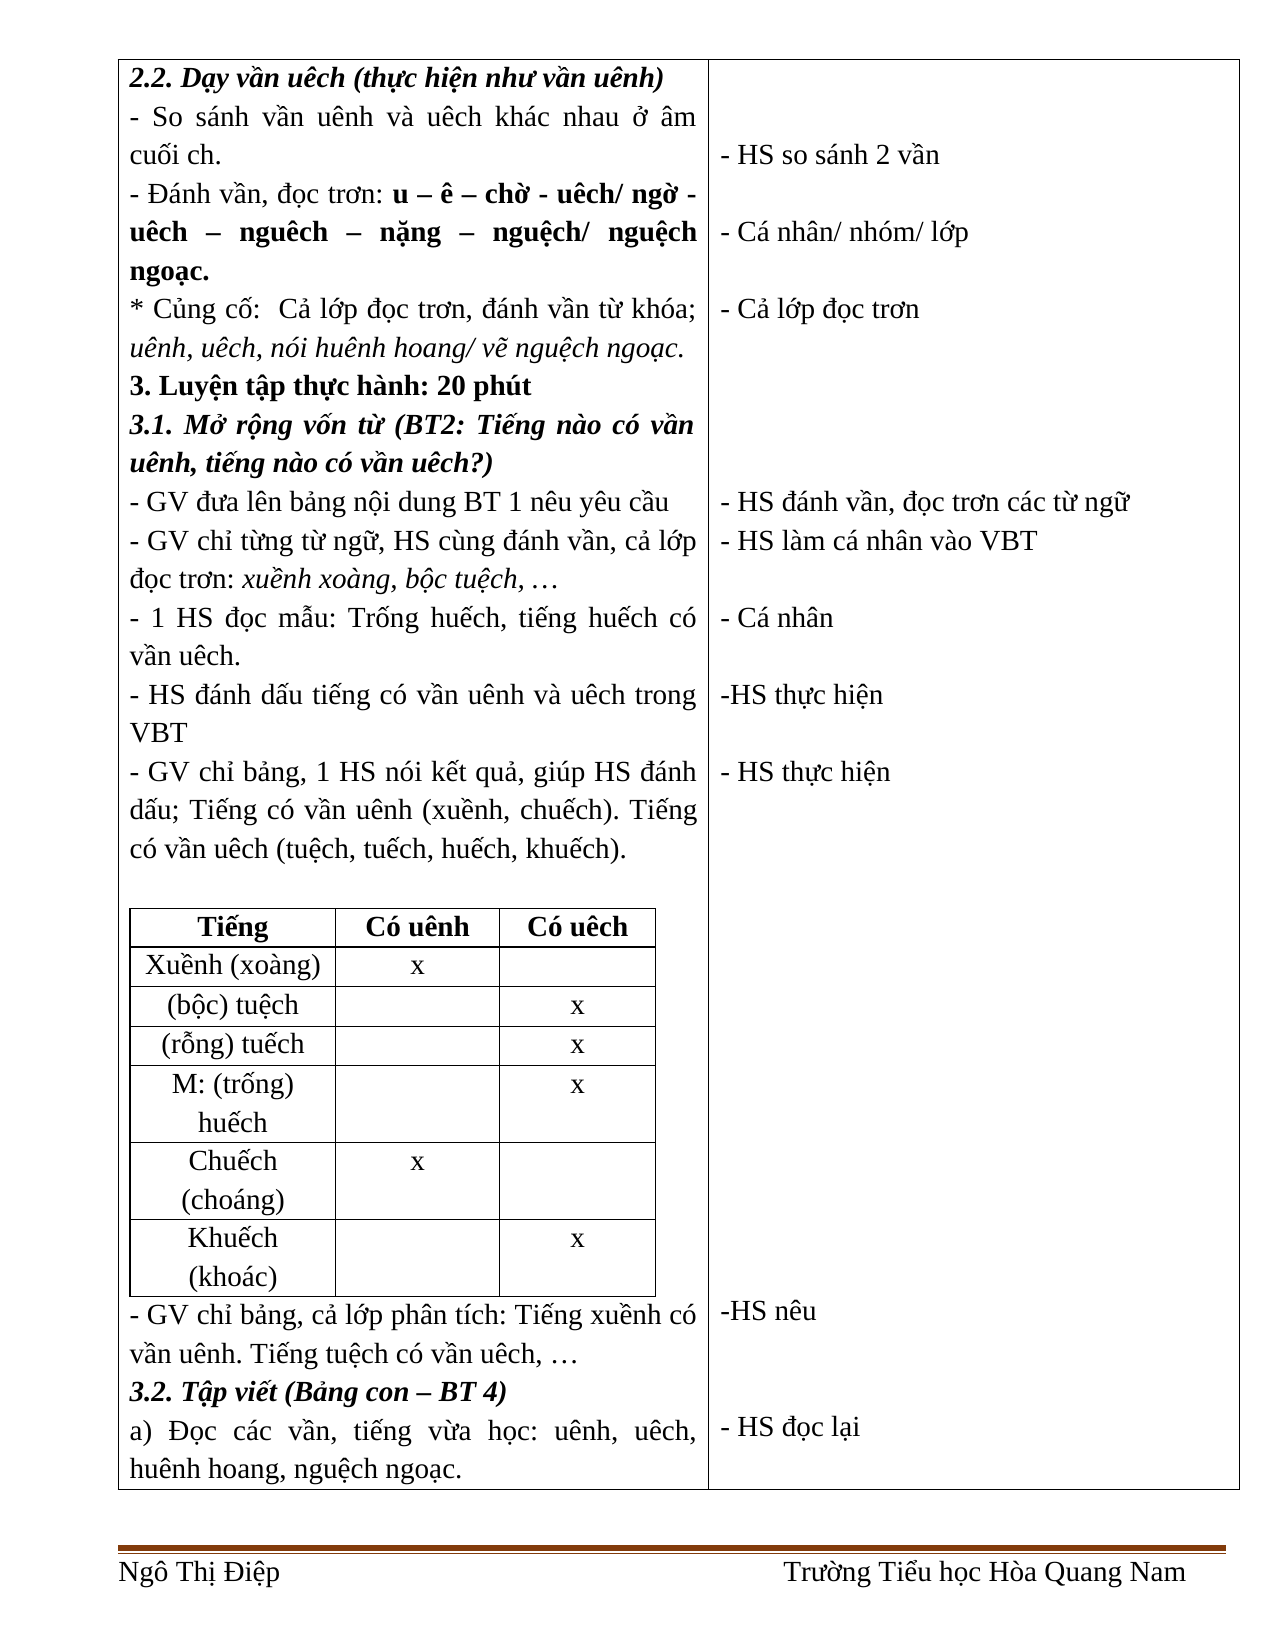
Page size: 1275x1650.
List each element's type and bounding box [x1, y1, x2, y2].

table_cell [119, 60, 708, 1489]
table_cell [709, 60, 1239, 1489]
